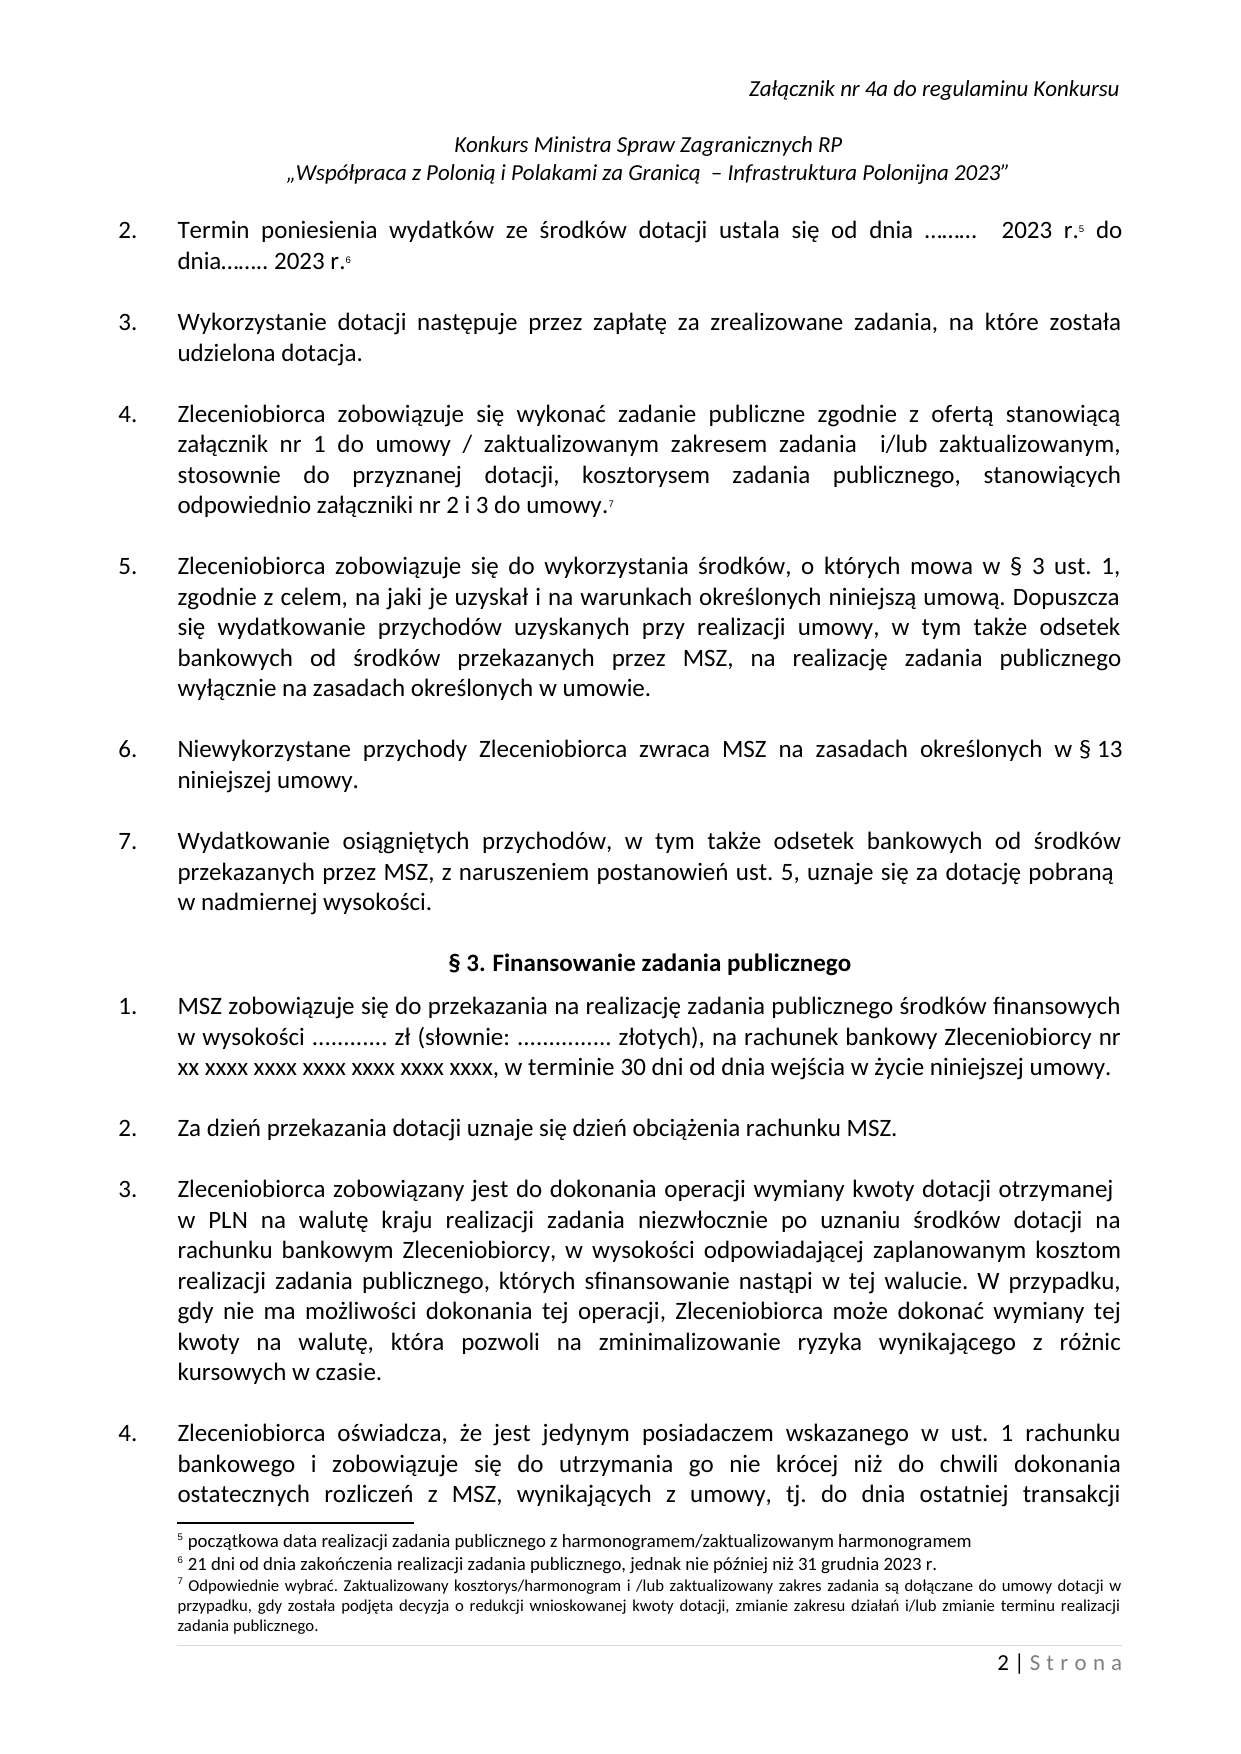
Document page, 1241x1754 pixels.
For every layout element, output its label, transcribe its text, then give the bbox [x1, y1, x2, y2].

list Zleceniobiorca zobowiązuje się do wykorzystania środków, o których mowa w § 3 ust. 1, zgodnie z celem, na jaki je uzyskał i na warunkach określonych niniejszą umową. Dopuszcza się wydatkowanie przychodów uzyskanych przy realizacji umowy, w tym także odsetek bankowych od środków przekazanych przez MSZ, na realizację zadania publicznego wyłącznie na zasadach określonych w umowie. [118, 550, 1122, 703]
list Wykorzystanie dotacji następuje przez zapłatę za zrealizowane zadania, na które została udzielona dotacja. [118, 306, 1122, 367]
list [118, 1417, 1122, 1509]
list Zleceniobiorca zobowiązany jest do dokonania operacji wymiany kwoty dotacji otrzymanej w PLN na walutę kraju realizacji zadania niezwłocznie po uznaniu środków dotacji na rachunku bankowym Zleceniobiorcy, w wysokości odpowiadającej zaplanowanym kosztom realizacji zadania publicznego, których sfinansowanie nastąpi w tej walucie. W przypadku, gdy nie ma możliwości dokonania tej operacji, Zleceniobiorca może dokonać wymiany tej kwoty na walutę, która pozwoli na zminimalizowanie ryzyka wynikającego z różnic kursowych w czasie. [118, 1173, 1122, 1387]
list Niewykorzystane przychody Zleceniobiorca zwraca MSZ na zasadach określonych w § 13 niniejszej umowy. [118, 733, 1122, 794]
list Termin poniesienia wydatków ze środków dotacji ustala się od dnia ……… 2023 r. do dnia…….. 2023 r. [118, 215, 1122, 276]
list MSZ zobowiązuje się do przekazania na realizację zadania publicznego środków finansowych w wysokości ............ zł (słownie: ............... złotych), na rachunek bankowy Zleceniobiorcy nr xx xxxx xxxx xxxx xxxx xxxx xxxx, w terminie 30 dni od dnia wejścia w życie niniejszej umowy. [118, 990, 1122, 1082]
text Finansowanie zadania publicznego [177, 947, 1122, 978]
list Za dzień przekazania dotacji uznaje się dzień obciążenia rachunku MSZ. [118, 1112, 1122, 1143]
list Wydatkowanie osiągniętych przychodów, w tym także odsetek bankowych od środków przekazanych przez MSZ, z naruszeniem postanowień ust. 5, uznaje się za dotację pobraną w nadmiernej wysokości. [118, 825, 1122, 917]
list Zleceniobiorca zobowiązuje się wykonać zadanie publiczne zgodnie z ofertą stanowiącą załącznik nr 1 do umowy / zaktualizowanym zakresem zadania i/lub zaktualizowanym, stosownie do przyznanej dotacji, kosztorysem zadania publicznego, stanowiących odpowiednio załączniki nr 2 i 3 do umowy. [118, 398, 1122, 520]
